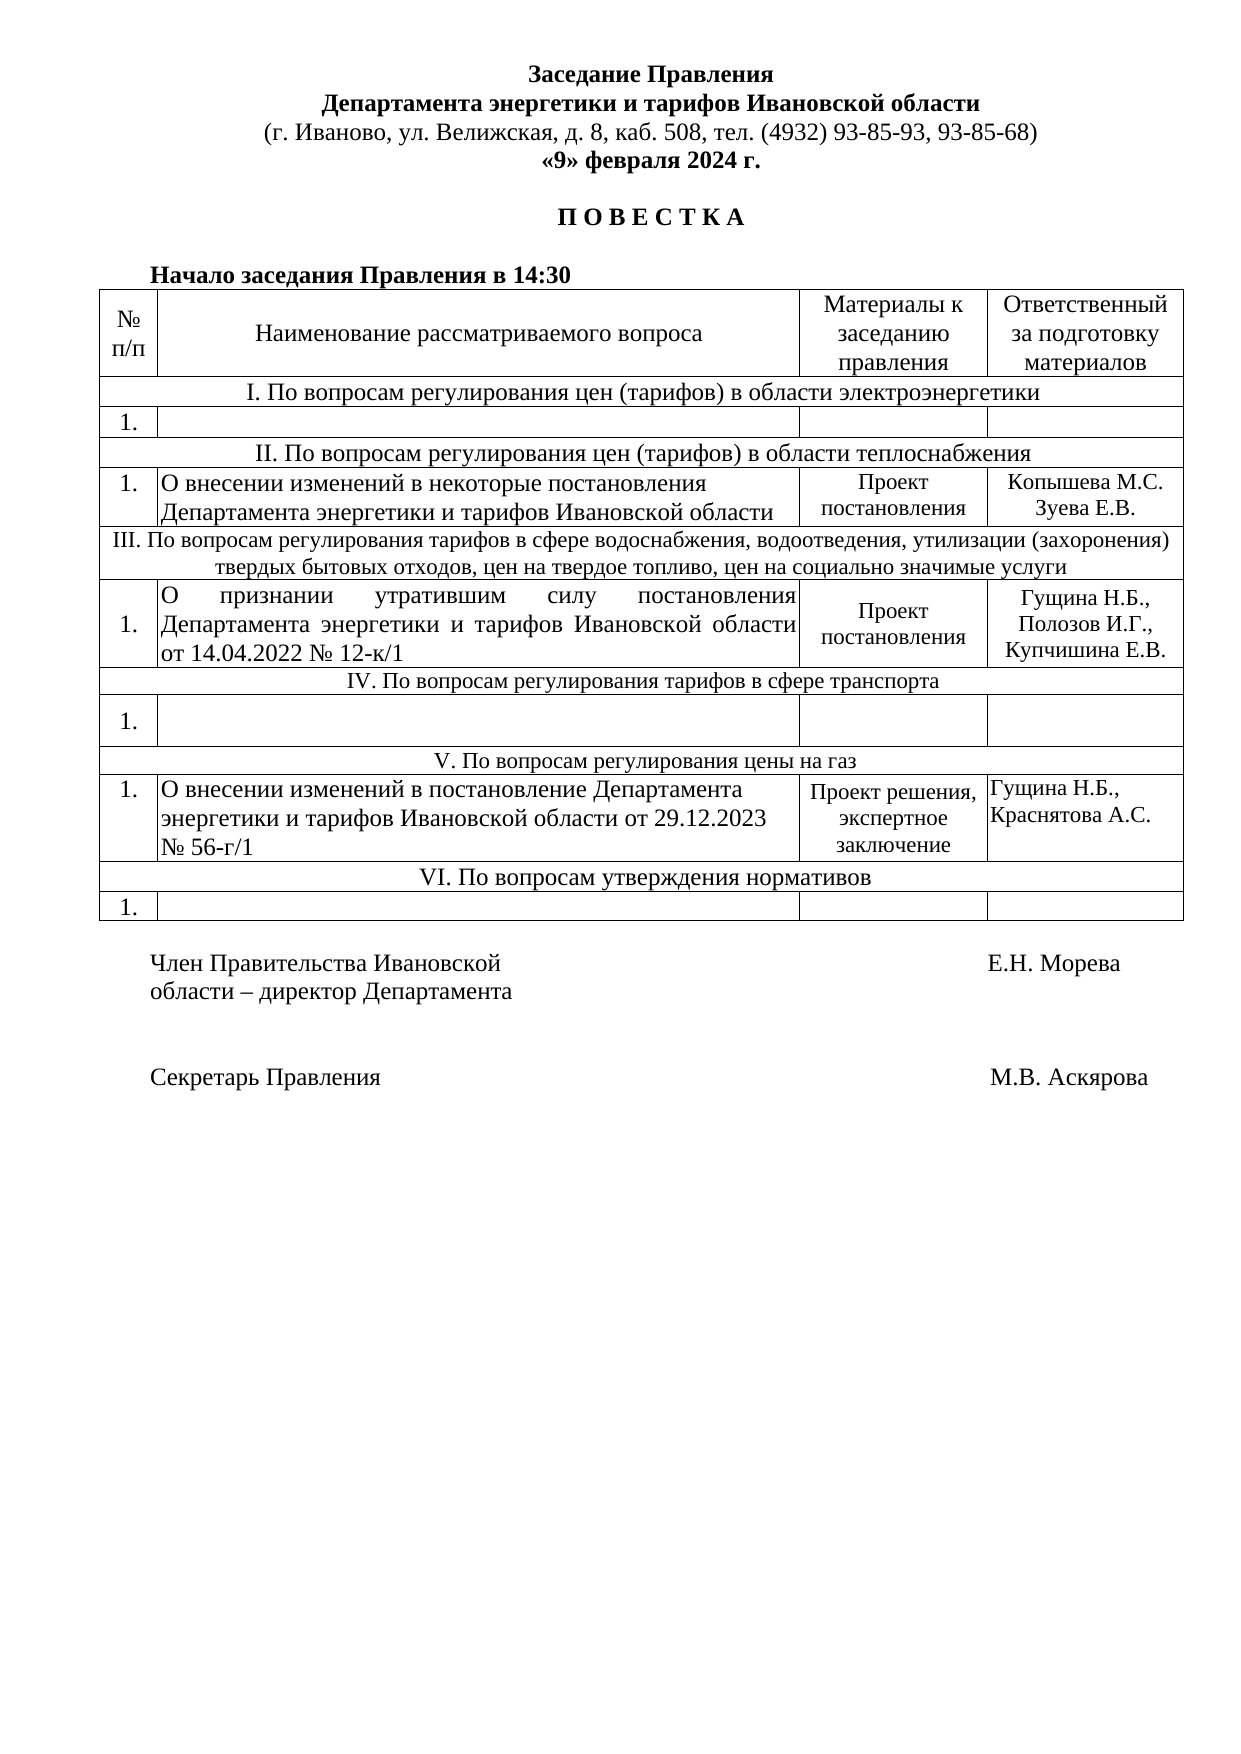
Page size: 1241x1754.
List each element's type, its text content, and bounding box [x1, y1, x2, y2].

text Член Правительства Ивановской Е.Н. Морева [150, 948, 1154, 976]
table_cell [158, 892, 799, 920]
text Департамента энергетики и тарифов Ивановской области [150, 88, 1152, 117]
table_cell 1. [100, 695, 157, 746]
table_cell 1. [100, 580, 157, 667]
table_cell Проект постановления [800, 468, 987, 526]
table_cell III. По вопросам регулирования тарифов в сфере водоснабжения, водоотведения, утилизации (захоронения) твердых бытовых отходов, цен на твердое топливо, цен на социально значимые услуги [100, 527, 1183, 579]
table_cell [800, 695, 987, 746]
table_cell Гущина Н.Б., Краснятова А.С. [988, 775, 1183, 861]
table_cell [158, 407, 799, 437]
table_cell [988, 695, 1183, 746]
text П О В Е С Т К А [150, 202, 1152, 231]
text области – директор Департамента [150, 976, 1154, 1005]
table_cell VI. По вопросам утверждения нормативов [100, 862, 1183, 891]
table_cell Копышева М.С. Зуева Е.В. [988, 468, 1183, 526]
table_cell [158, 695, 799, 746]
text Секретарь Правления М.В. Аскярова [150, 1062, 1152, 1091]
table_cell 1. [100, 892, 157, 920]
table_cell О внесении изменений в некоторые постановления Департамента энергетики и тарифов Ивановской области [158, 468, 799, 526]
table_cell [800, 892, 987, 920]
table_cell О внесении изменений в постановление Департамента энергетики и тарифов Ивановской области от 29.12.2023 № 56-г/1 [158, 775, 799, 861]
table_cell Гущина Н.Б., Полозов И.Г., Купчишина Е.В. [988, 580, 1183, 667]
text Заседание Правления [150, 59, 1152, 88]
text (г. Иваново, ул. Велижская, д. 8, каб. 508, тел. (4932) 93-85-93, 93-85-68) [150, 117, 1152, 145]
text Начало заседания Правления в 14:30 [150, 260, 1152, 288]
table_cell V. По вопросам регулирования цены на газ [100, 747, 1183, 773]
text «9» февраля 2024 г. [150, 145, 1152, 174]
table_cell I. По вопросам регулирования цен (тарифов) в области электроэнергетики [100, 377, 1183, 406]
table_cell IV. По вопросам регулирования тарифов в сфере транспорта [100, 668, 1183, 694]
table_cell 1. [100, 775, 157, 861]
table_cell [988, 892, 1183, 920]
table_cell [988, 407, 1183, 437]
table_cell О признании утратившим силу постановления Департамента энергетики и тарифов Ивановской области от 14.04.2022 № 12-к/1 [158, 580, 799, 667]
table_cell Проект постановления [800, 580, 987, 667]
table_cell 1. [100, 407, 157, 437]
table_header Наименование рассматриваемого вопроса [158, 290, 799, 376]
table_cell 1. [100, 468, 157, 526]
table_cell II. По вопросам регулирования цен (тарифов) в области теплоснабжения [100, 438, 1183, 467]
table_cell [800, 407, 987, 437]
table_cell Проект решения, экспертное заключение [800, 775, 987, 861]
table_header № п/п [100, 290, 157, 376]
table_header Материалы к заседанию правления [800, 290, 987, 376]
table_header Ответственный за подготовку материалов [988, 290, 1183, 376]
